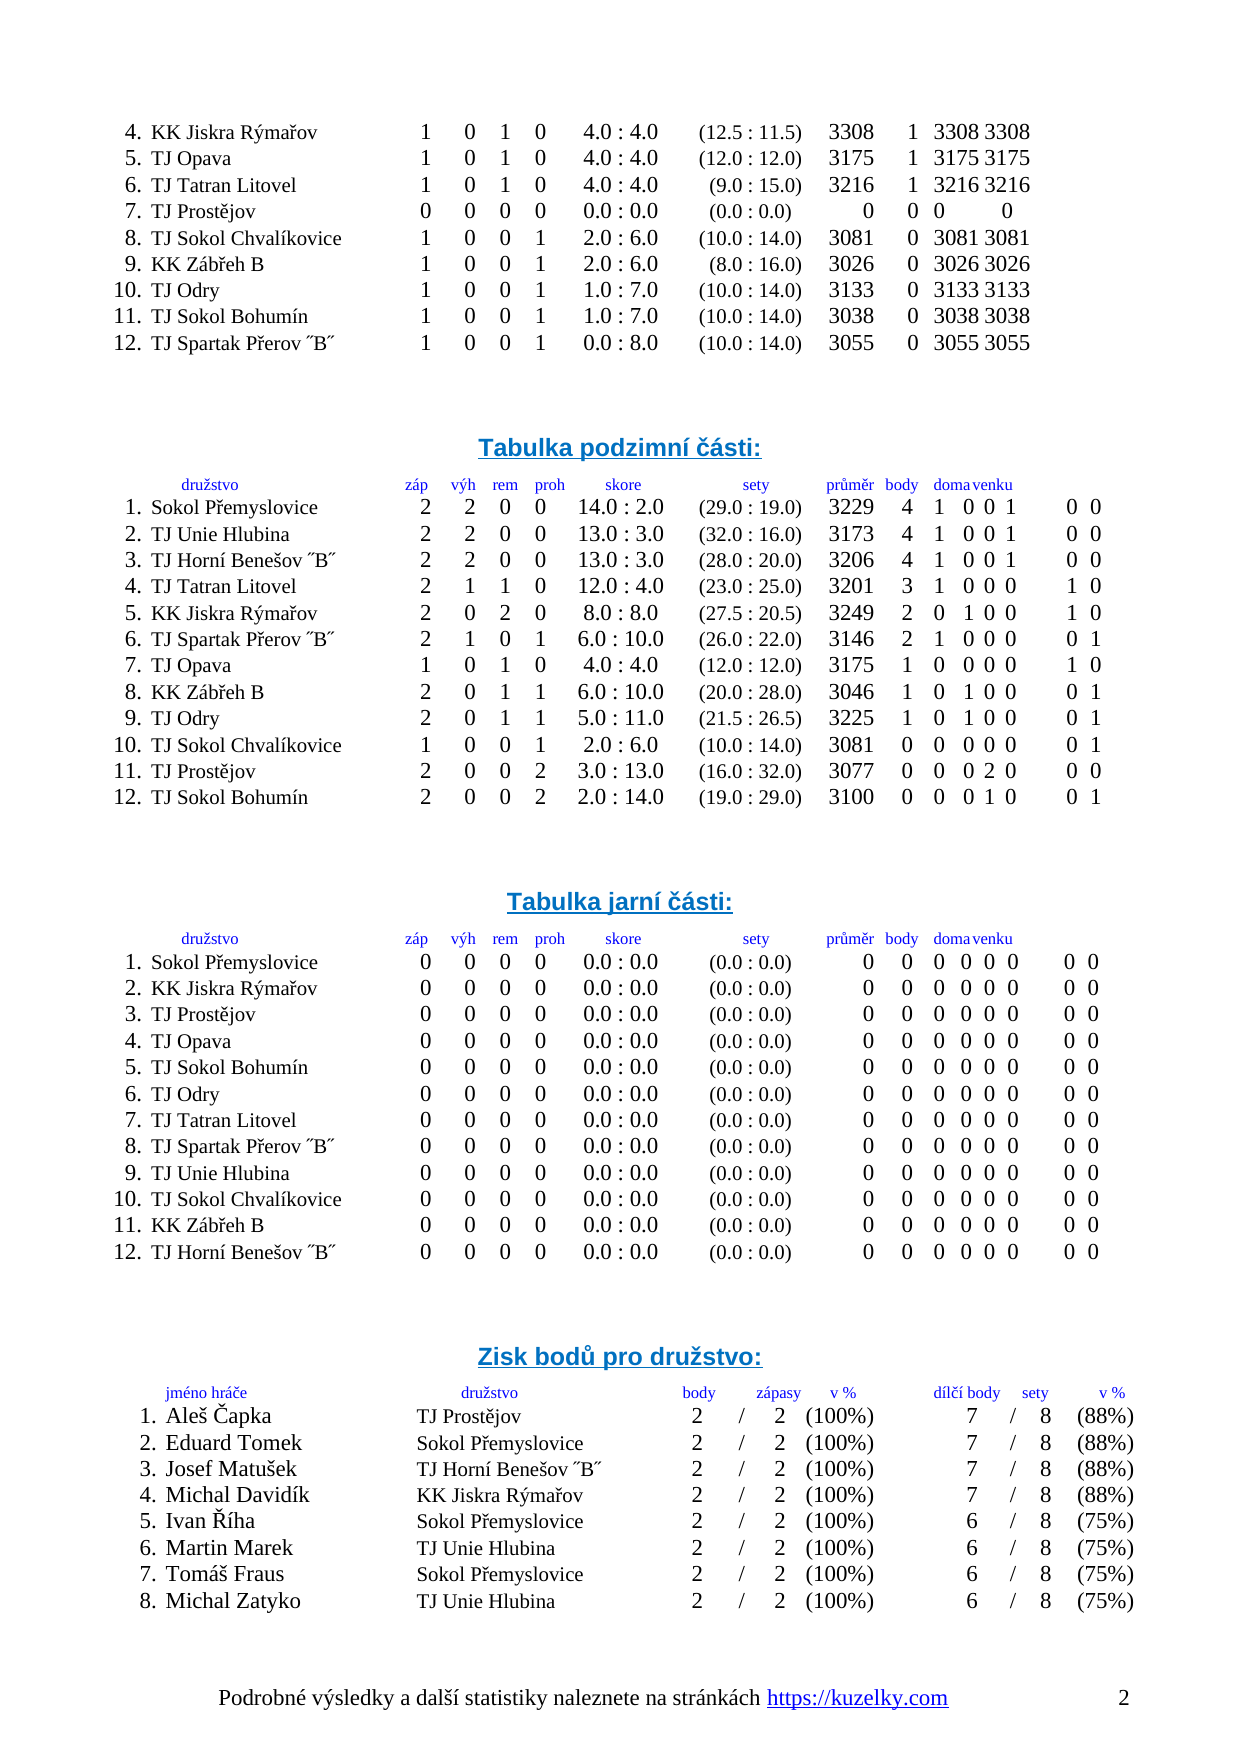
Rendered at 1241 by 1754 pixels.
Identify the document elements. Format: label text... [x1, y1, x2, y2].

text jméno hráče družstvo body zápasy v % dílčí body sety v % [106, 1383, 1134, 1402]
text 7. TJ Tatran Litovel 0 0 0 0 0.0 : 0.0 (0.0 : 0.0) 0 0 0 0 0 0 0 0 [106, 1106, 1134, 1132]
text 7. Tomáš Fraus Sokol Přemyslovice 2 / 2 (100%) 6 / 8 (75%) [106, 1560, 1134, 1587]
text 8. TJ Sokol Chvalíkovice 1 0 0 1 2.0 : 6.0 (10.0 : 14.0) 3081 0 3081 3081 [106, 223, 1134, 250]
text 3. TJ Prostějov 0 0 0 0 0.0 : 0.0 (0.0 : 0.0) 0 0 0 0 0 0 0 0 [106, 1001, 1134, 1027]
text 4. Michal Davidík KK Jiskra Rýmařov 2 / 2 (100%) 7 / 8 (88%) [106, 1481, 1134, 1508]
text 7. TJ Opava 1 0 1 0 4.0 : 4.0 (12.0 : 12.0) 3175 1 0 0 0 0 1 0 [106, 652, 1134, 678]
text 12. TJ Spartak Přerov ˝B˝ 1 0 0 1 0.0 : 8.0 (10.0 : 14.0) 3055 0 3055 3055 [106, 329, 1134, 355]
text 6. TJ Spartak Přerov ˝B˝ 2 1 0 1 6.0 : 10.0 (26.0 : 22.0) 3146 2 1 0 0 0 0 1 [106, 625, 1134, 652]
text 3. Josef Matušek TJ Horní Benešov ˝B˝ 2 / 2 (100%) 7 / 8 (88%) [106, 1455, 1134, 1481]
text Zisk bodů pro družstvo: [94, 1342, 1145, 1371]
text družstvo záp výh rem proh skore sety průměr body doma venku [106, 474, 1134, 493]
text 4. KK Jiskra Rýmařov 1 0 1 0 4.0 : 4.0 (12.5 : 11.5) 3308 1 3308 3308 [106, 118, 1134, 144]
text družstvo záp výh rem proh skore sety průměr body doma venku [106, 929, 1134, 948]
text 4. TJ Opava 0 0 0 0 0.0 : 0.0 (0.0 : 0.0) 0 0 0 0 0 0 0 0 [106, 1027, 1134, 1053]
text 8. Michal Zatyko TJ Unie Hlubina 2 / 2 (100%) 6 / 8 (75%) [106, 1587, 1134, 1613]
text 5. Ivan Říha Sokol Přemyslovice 2 / 2 (100%) 6 / 8 (75%) [106, 1508, 1134, 1534]
text 10. TJ Sokol Chvalíkovice 0 0 0 0 0.0 : 0.0 (0.0 : 0.0) 0 0 0 0 0 0 0 0 [106, 1185, 1134, 1211]
text 5. TJ Opava 1 0 1 0 4.0 : 4.0 (12.0 : 12.0) 3175 1 3175 3175 [106, 144, 1134, 171]
text 6. TJ Odry 0 0 0 0 0.0 : 0.0 (0.0 : 0.0) 0 0 0 0 0 0 0 0 [106, 1079, 1134, 1106]
text 7. TJ Prostějov 0 0 0 0 0.0 : 0.0 (0.0 : 0.0) 0 0 0 0 [106, 197, 1134, 223]
text 11. KK Zábřeh B 0 0 0 0 0.0 : 0.0 (0.0 : 0.0) 0 0 0 0 0 0 0 0 [106, 1211, 1134, 1238]
text Tabulka podzimní části: [94, 433, 1145, 462]
text Tabulka jarní části: [94, 887, 1145, 916]
text 12. TJ Sokol Bohumín 2 0 0 2 2.0 : 14.0 (19.0 : 29.0) 3100 0 0 0 1 0 0 1 [106, 783, 1134, 810]
text 6. TJ Tatran Litovel 1 0 1 0 4.0 : 4.0 (9.0 : 15.0) 3216 1 3216 3216 [106, 171, 1134, 197]
text 11. TJ Prostějov 2 0 0 2 3.0 : 13.0 (16.0 : 32.0) 3077 0 0 0 2 0 0 0 [106, 757, 1134, 783]
text 6. Martin Marek TJ Unie Hlubina 2 / 2 (100%) 6 / 8 (75%) [106, 1534, 1134, 1560]
text 1. Sokol Přemyslovice 0 0 0 0 0.0 : 0.0 (0.0 : 0.0) 0 0 0 0 0 0 0 0 [106, 948, 1134, 974]
text 1. Sokol Přemyslovice 2 2 0 0 14.0 : 2.0 (29.0 : 19.0) 3229 4 1 0 0 1 0 0 [106, 493, 1134, 520]
text 9. TJ Unie Hlubina 0 0 0 0 0.0 : 0.0 (0.0 : 0.0) 0 0 0 0 0 0 0 0 [106, 1159, 1134, 1185]
text 5. TJ Sokol Bohumín 0 0 0 0 0.0 : 0.0 (0.0 : 0.0) 0 0 0 0 0 0 0 0 [106, 1053, 1134, 1079]
text 10. TJ Sokol Chvalíkovice 1 0 0 1 2.0 : 6.0 (10.0 : 14.0) 3081 0 0 0 0 0 0 1 [106, 731, 1134, 757]
text 1. Aleš Čapka TJ Prostějov 2 / 2 (100%) 7 / 8 (88%) [106, 1402, 1134, 1428]
text 4. TJ Tatran Litovel 2 1 1 0 12.0 : 4.0 (23.0 : 25.0) 3201 3 1 0 0 0 1 0 [106, 572, 1134, 599]
text 9. TJ Odry 2 0 1 1 5.0 : 11.0 (21.5 : 26.5) 3225 1 0 1 0 0 0 1 [106, 704, 1134, 731]
text 5. KK Jiskra Rýmařov 2 0 2 0 8.0 : 8.0 (27.5 : 20.5) 3249 2 0 1 0 0 1 0 [106, 599, 1134, 625]
text 12. TJ Horní Benešov ˝B˝ 0 0 0 0 0.0 : 0.0 (0.0 : 0.0) 0 0 0 0 0 0 0 0 [106, 1238, 1134, 1264]
text 2. KK Jiskra Rýmařov 0 0 0 0 0.0 : 0.0 (0.0 : 0.0) 0 0 0 0 0 0 0 0 [106, 974, 1134, 1001]
text 3. TJ Horní Benešov ˝B˝ 2 2 0 0 13.0 : 3.0 (28.0 : 20.0) 3206 4 1 0 0 1 0 0 [106, 546, 1134, 572]
text 8. TJ Spartak Přerov ˝B˝ 0 0 0 0 0.0 : 0.0 (0.0 : 0.0) 0 0 0 0 0 0 0 0 [106, 1132, 1134, 1159]
text 2. TJ Unie Hlubina 2 2 0 0 13.0 : 3.0 (32.0 : 16.0) 3173 4 1 0 0 1 0 0 [106, 520, 1134, 546]
text 10. TJ Odry 1 0 0 1 1.0 : 7.0 (10.0 : 14.0) 3133 0 3133 3133 [106, 276, 1134, 303]
text 9. KK Zábřeh B 1 0 0 1 2.0 : 6.0 (8.0 : 16.0) 3026 0 3026 3026 [106, 250, 1134, 276]
text 8. KK Zábřeh B 2 0 1 1 6.0 : 10.0 (20.0 : 28.0) 3046 1 0 1 0 0 0 1 [106, 678, 1134, 704]
text 11. TJ Sokol Bohumín 1 0 0 1 1.0 : 7.0 (10.0 : 14.0) 3038 0 3038 3038 [106, 303, 1134, 329]
text 2. Eduard Tomek Sokol Přemyslovice 2 / 2 (100%) 7 / 8 (88%) [106, 1428, 1134, 1455]
